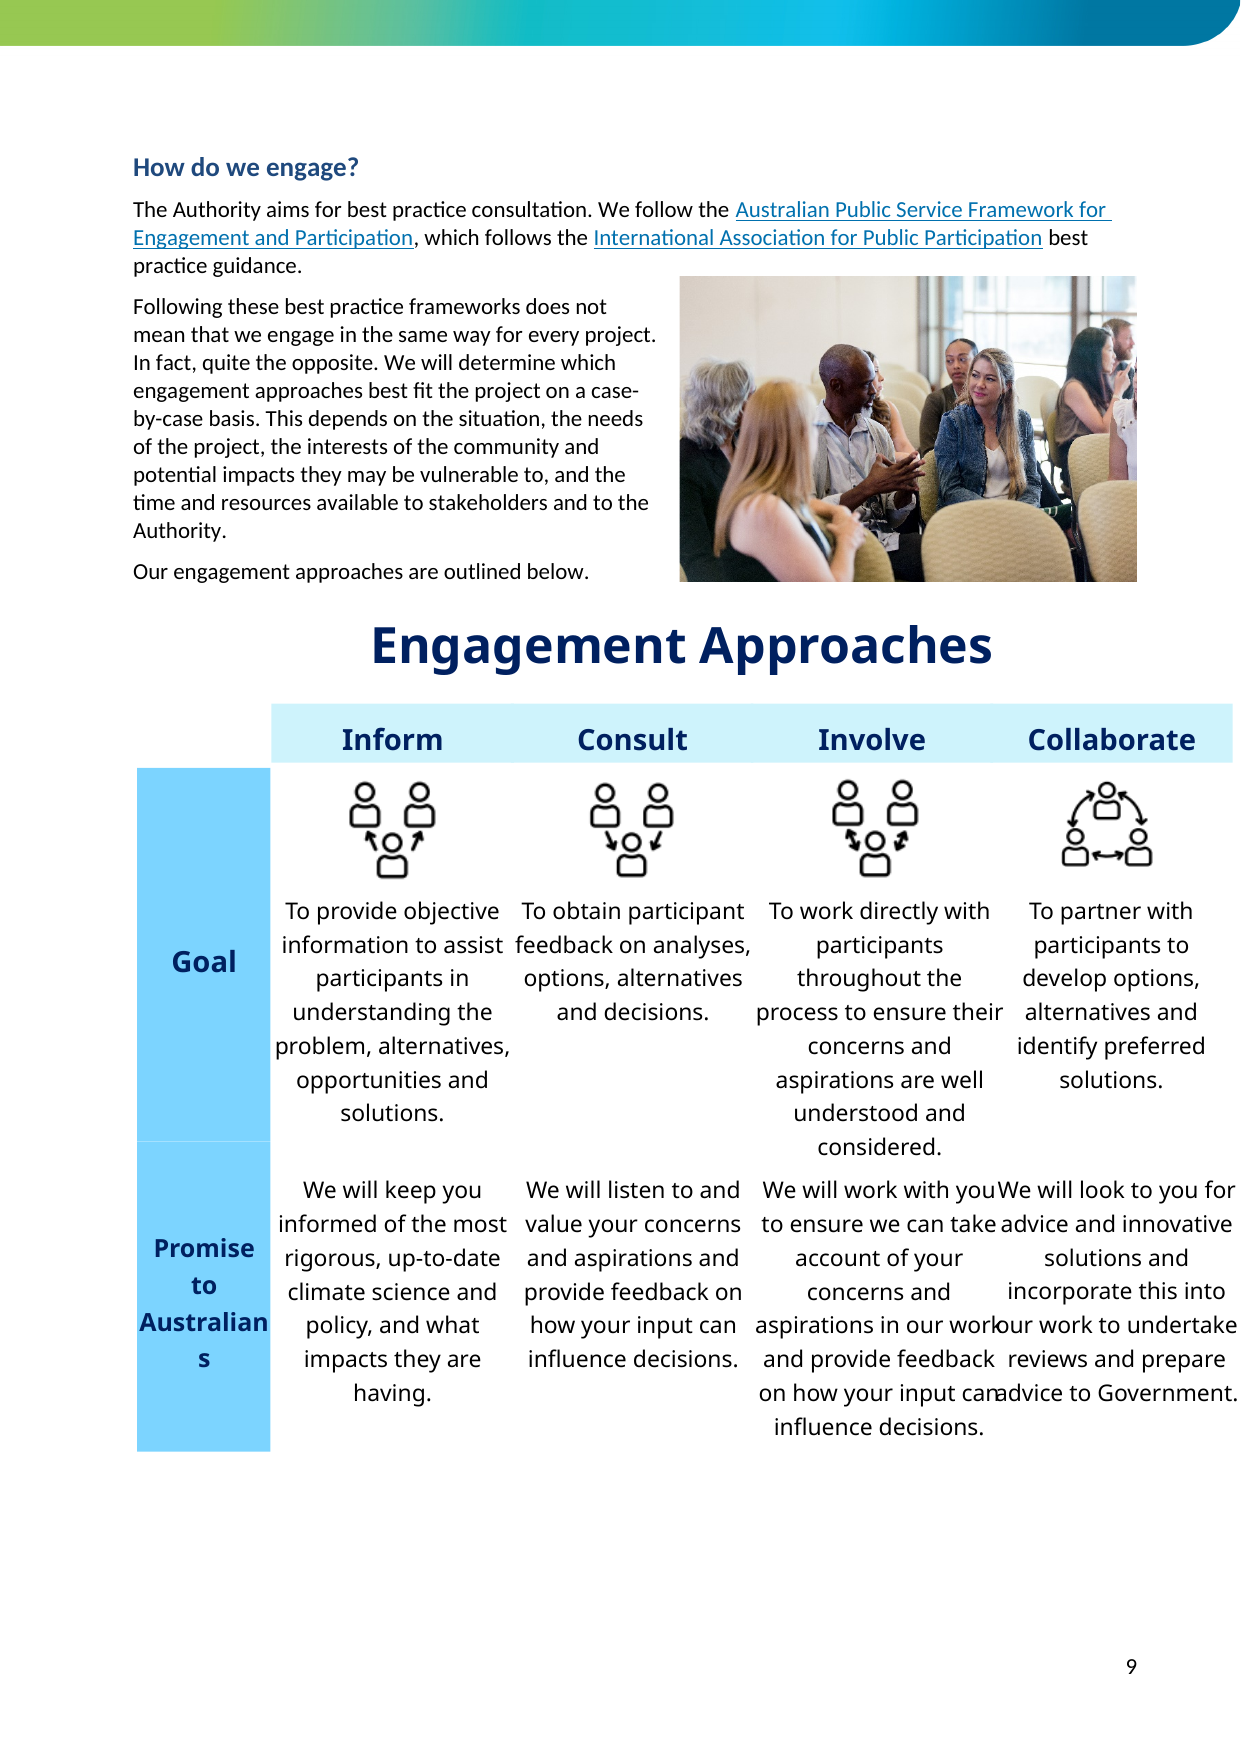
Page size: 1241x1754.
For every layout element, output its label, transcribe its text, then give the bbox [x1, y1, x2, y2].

subtitle How do we engage? [133, 150, 1137, 183]
text Our engagement approaches are outlined below. [133, 557, 1140, 585]
picture [344, 777, 440, 885]
picture [585, 777, 681, 882]
text The Authority aims for best practice consultation. We follow the Australian Public Service Framework for Engagement and Participation, which follows the International Association for Public Participation best practice guidance. [133, 196, 1140, 279]
text Following these best practice frameworks does not mean that we engage in the same way for every project. In fact, quite the opposite. We will determine which engagement approaches best fit the project on a case-by-case basis. This depends on the situation, the needs of the project, the interests of the community and potential impacts they may be vulnerable to, and the time and resources available to stakeholders and to the Authority. [133, 292, 679, 544]
picture [0, 0, 1241, 60]
picture [679, 276, 1137, 582]
picture [1061, 777, 1157, 872]
picture [827, 775, 923, 882]
